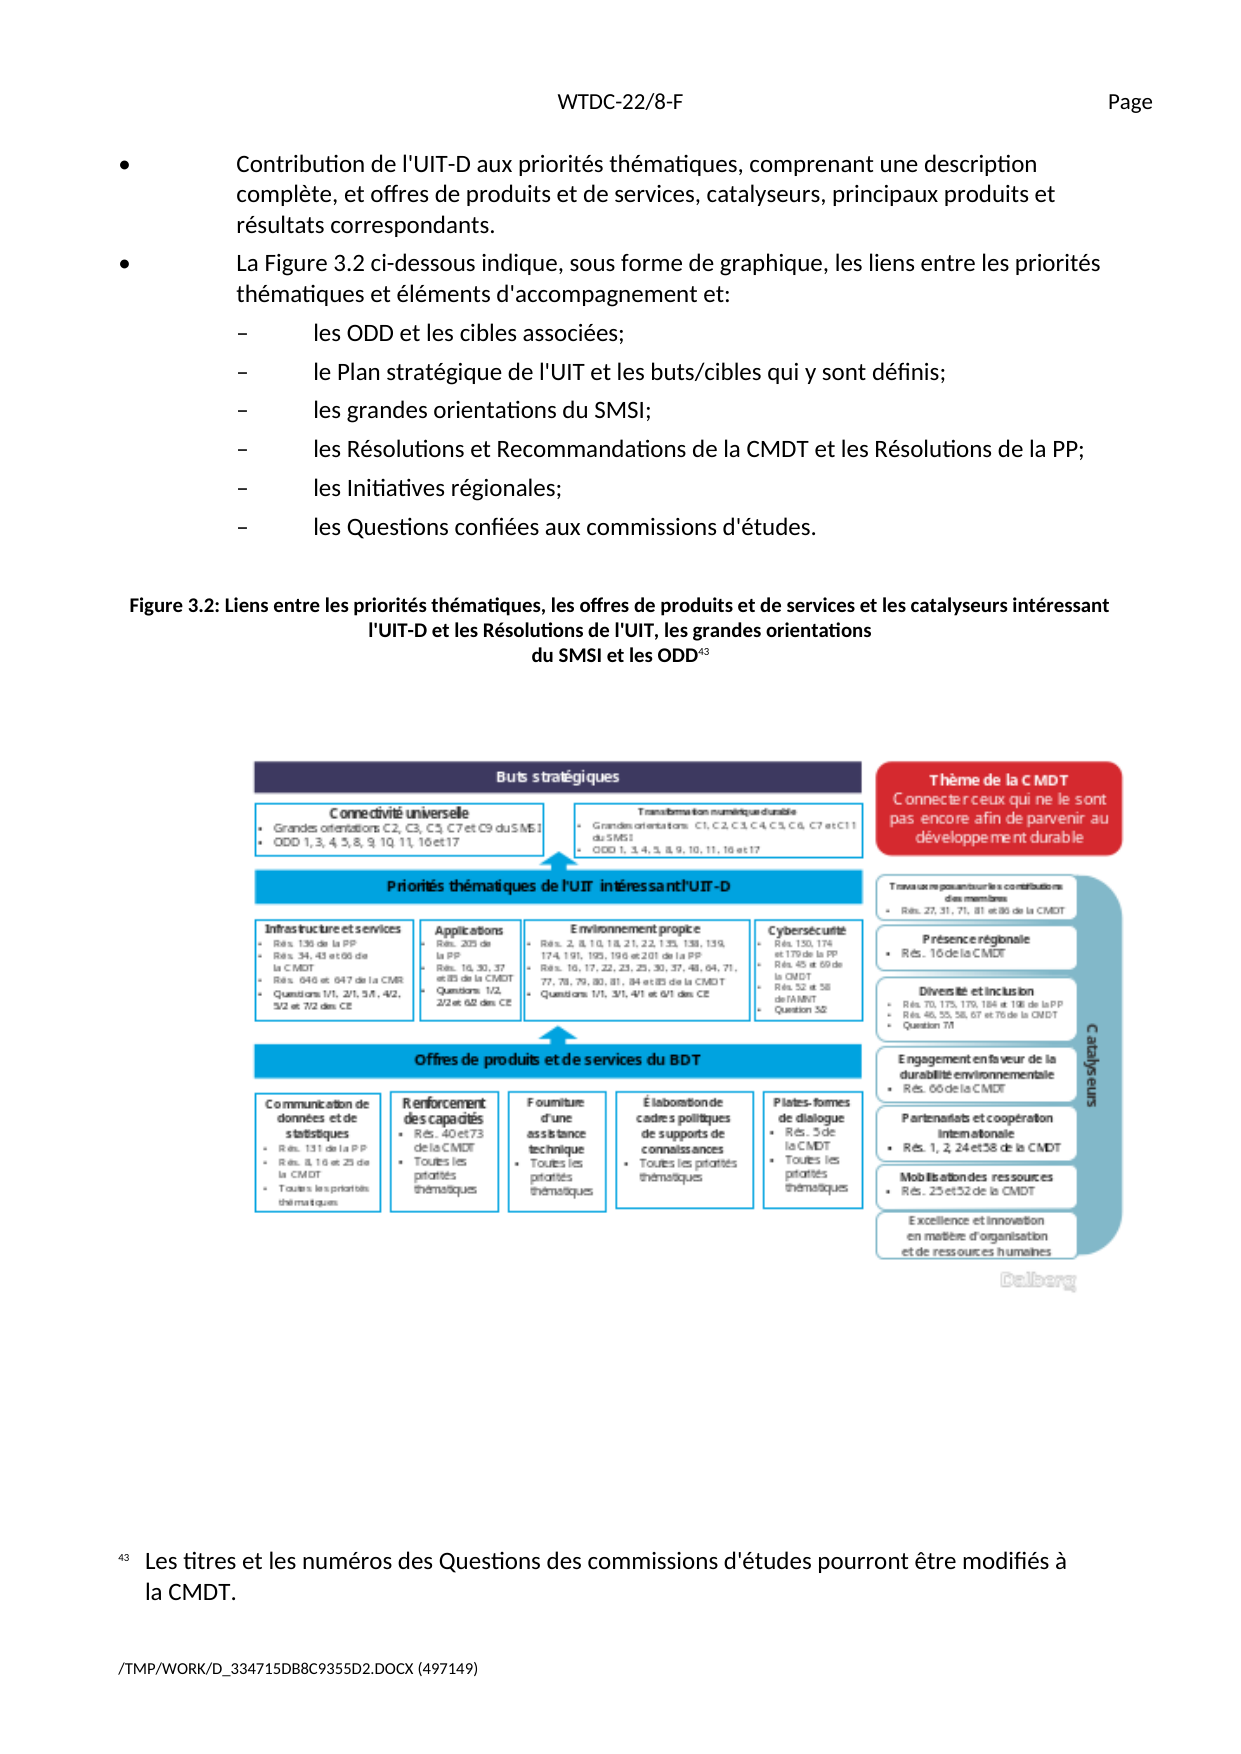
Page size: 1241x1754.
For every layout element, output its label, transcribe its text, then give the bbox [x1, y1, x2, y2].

text • Contribution de l'UIT-D aux priorités thématiques, comprenant une description complète, et offres de produits et de services, catalyseurs, principaux produits et résultats correspondants. [118, 148, 1122, 239]
text – les ODD et les cibles associées; [236, 317, 1122, 347]
text – le Plan stratégique de l'UIT et les buts/cibles qui y sont définis; [236, 356, 1122, 386]
title Figure 3.2: Liens entre les priorités thématiques, les offres de produits et de services et les catalyseurs intéressant l'UIT-D et les Résolutions de l'UIT, les grandes orientations du SMSI et les ODD [118, 592, 1122, 668]
text – les Initiatives régionales; [236, 472, 1122, 503]
text – les Résolutions et Recommandations de la CMDT et les Résolutions de la PP; [236, 433, 1122, 464]
text – les Questions confiées aux commissions d'études. [236, 511, 1122, 542]
text – les grandes orientations du SMSI; [236, 395, 1122, 425]
text • La Figure 3.2 ci-dessous indique, sous forme de graphique, les liens entre les priorités thématiques et éléments d'accompagnement et: [118, 248, 1122, 309]
